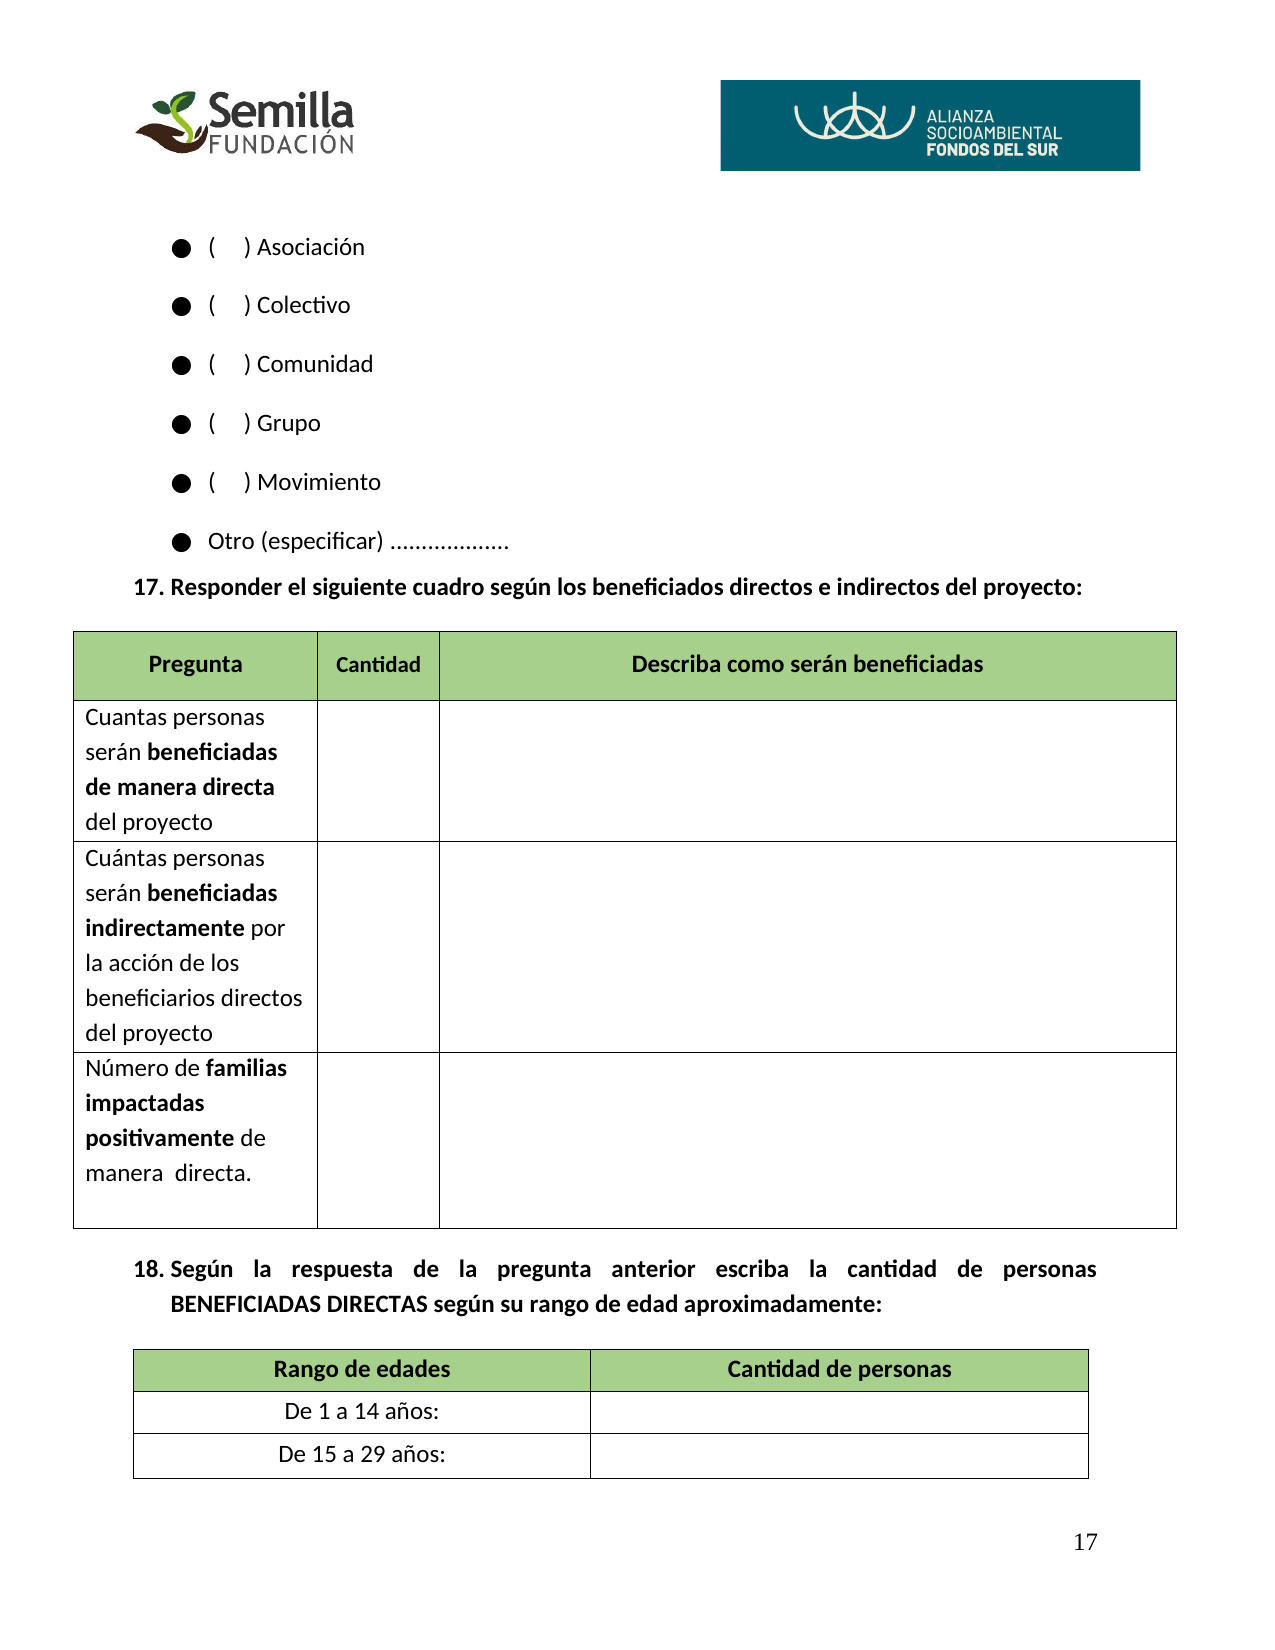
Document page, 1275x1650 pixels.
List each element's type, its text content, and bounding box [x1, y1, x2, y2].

table_header Cantidad [318, 632, 439, 700]
list ( ) Asociación [170, 218, 1098, 269]
list ( ) Colectivo [170, 277, 1098, 328]
picture [720, 80, 1141, 171]
list ( ) Comunidad [170, 336, 1098, 387]
table_cell Cuántas personas serán beneficiadas indirectamente por la acción de los beneficiarios directos del proyecto [74, 842, 317, 1052]
table_cell [318, 701, 439, 841]
table_cell [318, 1053, 439, 1227]
picture [132, 88, 357, 157]
table_header Rango de edades [134, 1350, 590, 1391]
table_cell De 1 a 14 años: [134, 1392, 590, 1433]
table_header Cantidad de personas [591, 1350, 1088, 1391]
list ( ) Grupo [170, 394, 1098, 446]
table_cell [440, 842, 1176, 1052]
list Otro (especificar) ................... [170, 512, 1098, 563]
table_cell [440, 701, 1176, 841]
table_cell [318, 842, 439, 1052]
table_cell De 15 a 29 años: [134, 1434, 590, 1478]
table_header Pregunta [74, 632, 317, 700]
table_cell [591, 1392, 1088, 1433]
list Según la respuesta de la pregunta anterior escriba la cantidad de personas BENEFICIADAS DIRECTAS según su rango de edad aproximadamente: [133, 1253, 1098, 1319]
list Responder el siguiente cuadro según los beneficiados directos e indirectos del proyecto: [133, 571, 1098, 602]
table_cell Número de familias impactadas positivamente de manera directa. [74, 1053, 317, 1227]
table_cell [440, 1053, 1176, 1227]
table_cell Cuantas personas serán beneficiadas de manera directa del proyecto [74, 701, 317, 841]
table_header Describa como serán beneficiadas [440, 632, 1176, 700]
table_cell [591, 1434, 1088, 1478]
list ( ) Movimiento [170, 453, 1098, 505]
